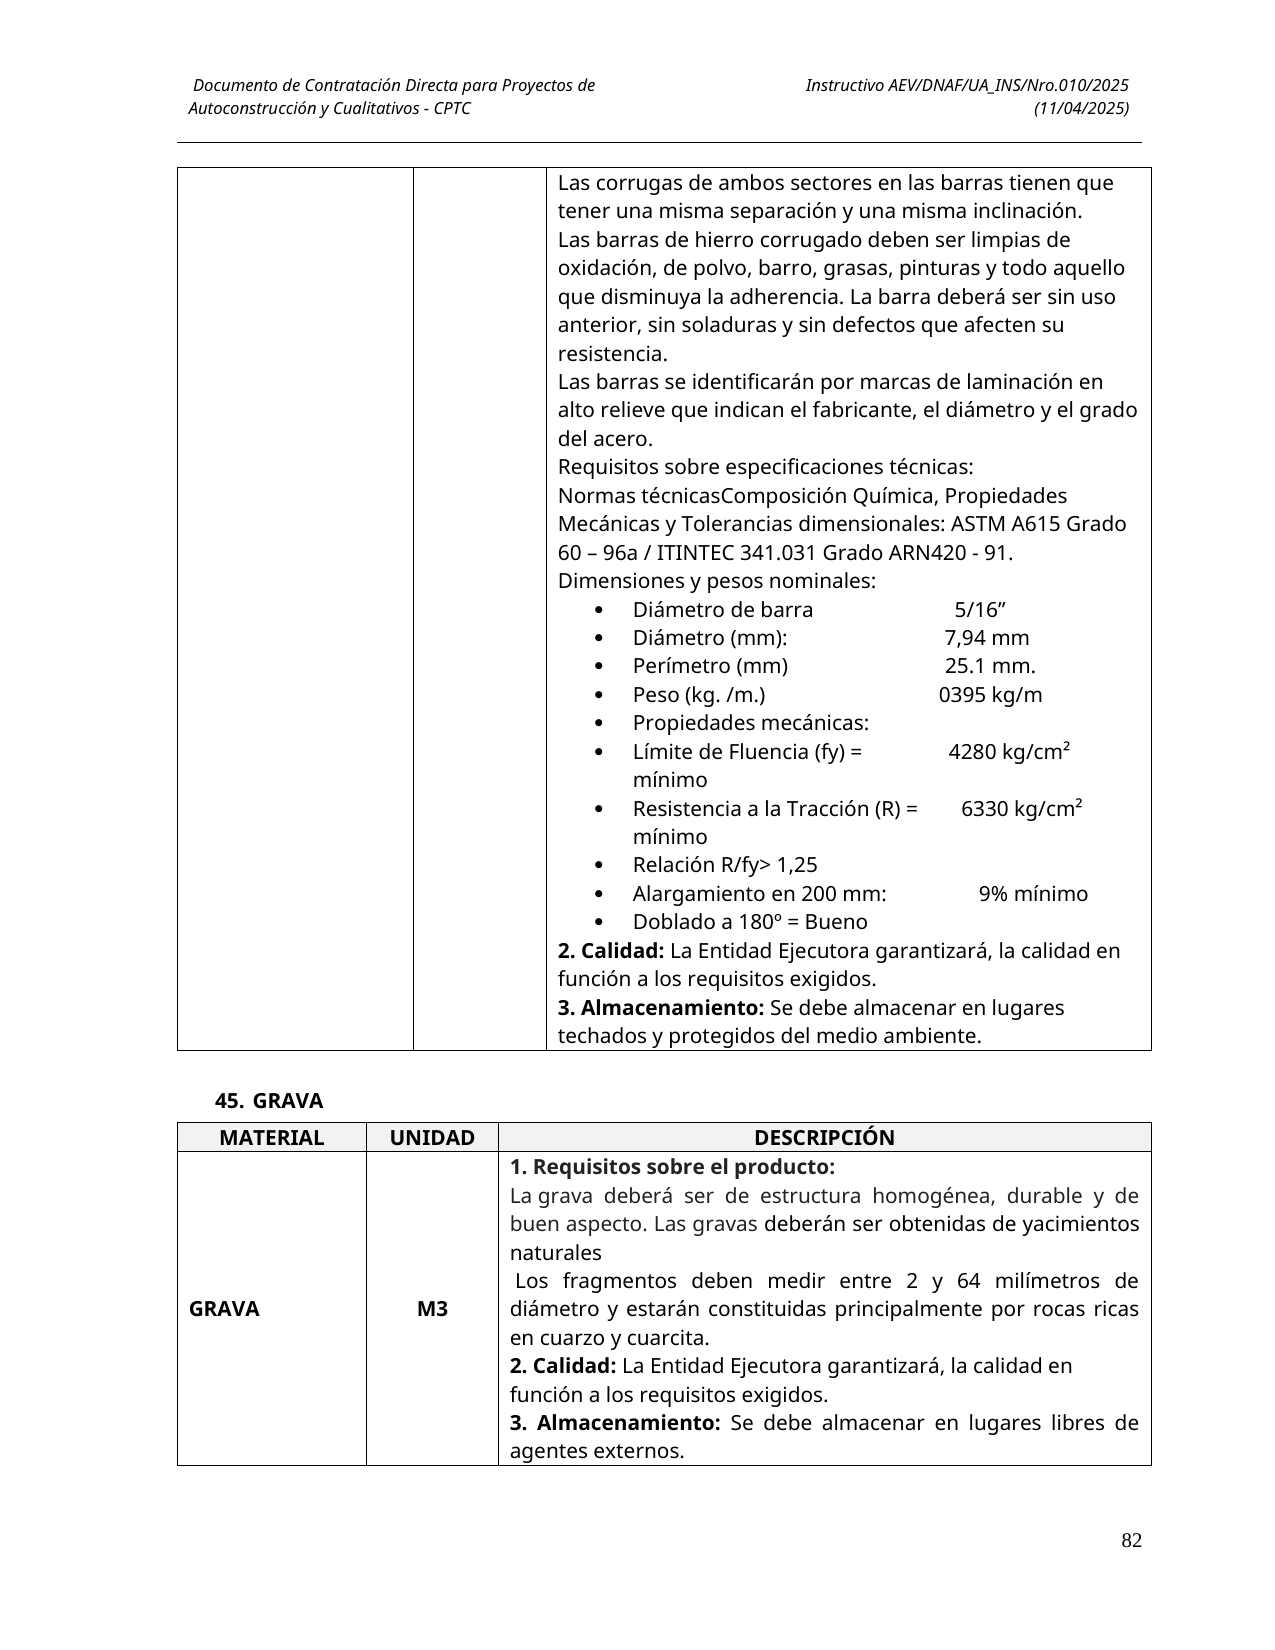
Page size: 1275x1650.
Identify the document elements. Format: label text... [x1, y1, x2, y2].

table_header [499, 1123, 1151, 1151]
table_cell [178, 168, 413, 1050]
list GRAVA [215, 1086, 1142, 1115]
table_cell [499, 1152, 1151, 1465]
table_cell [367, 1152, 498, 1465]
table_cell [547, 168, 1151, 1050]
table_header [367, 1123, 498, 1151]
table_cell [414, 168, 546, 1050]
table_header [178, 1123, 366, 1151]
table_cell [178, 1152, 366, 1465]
